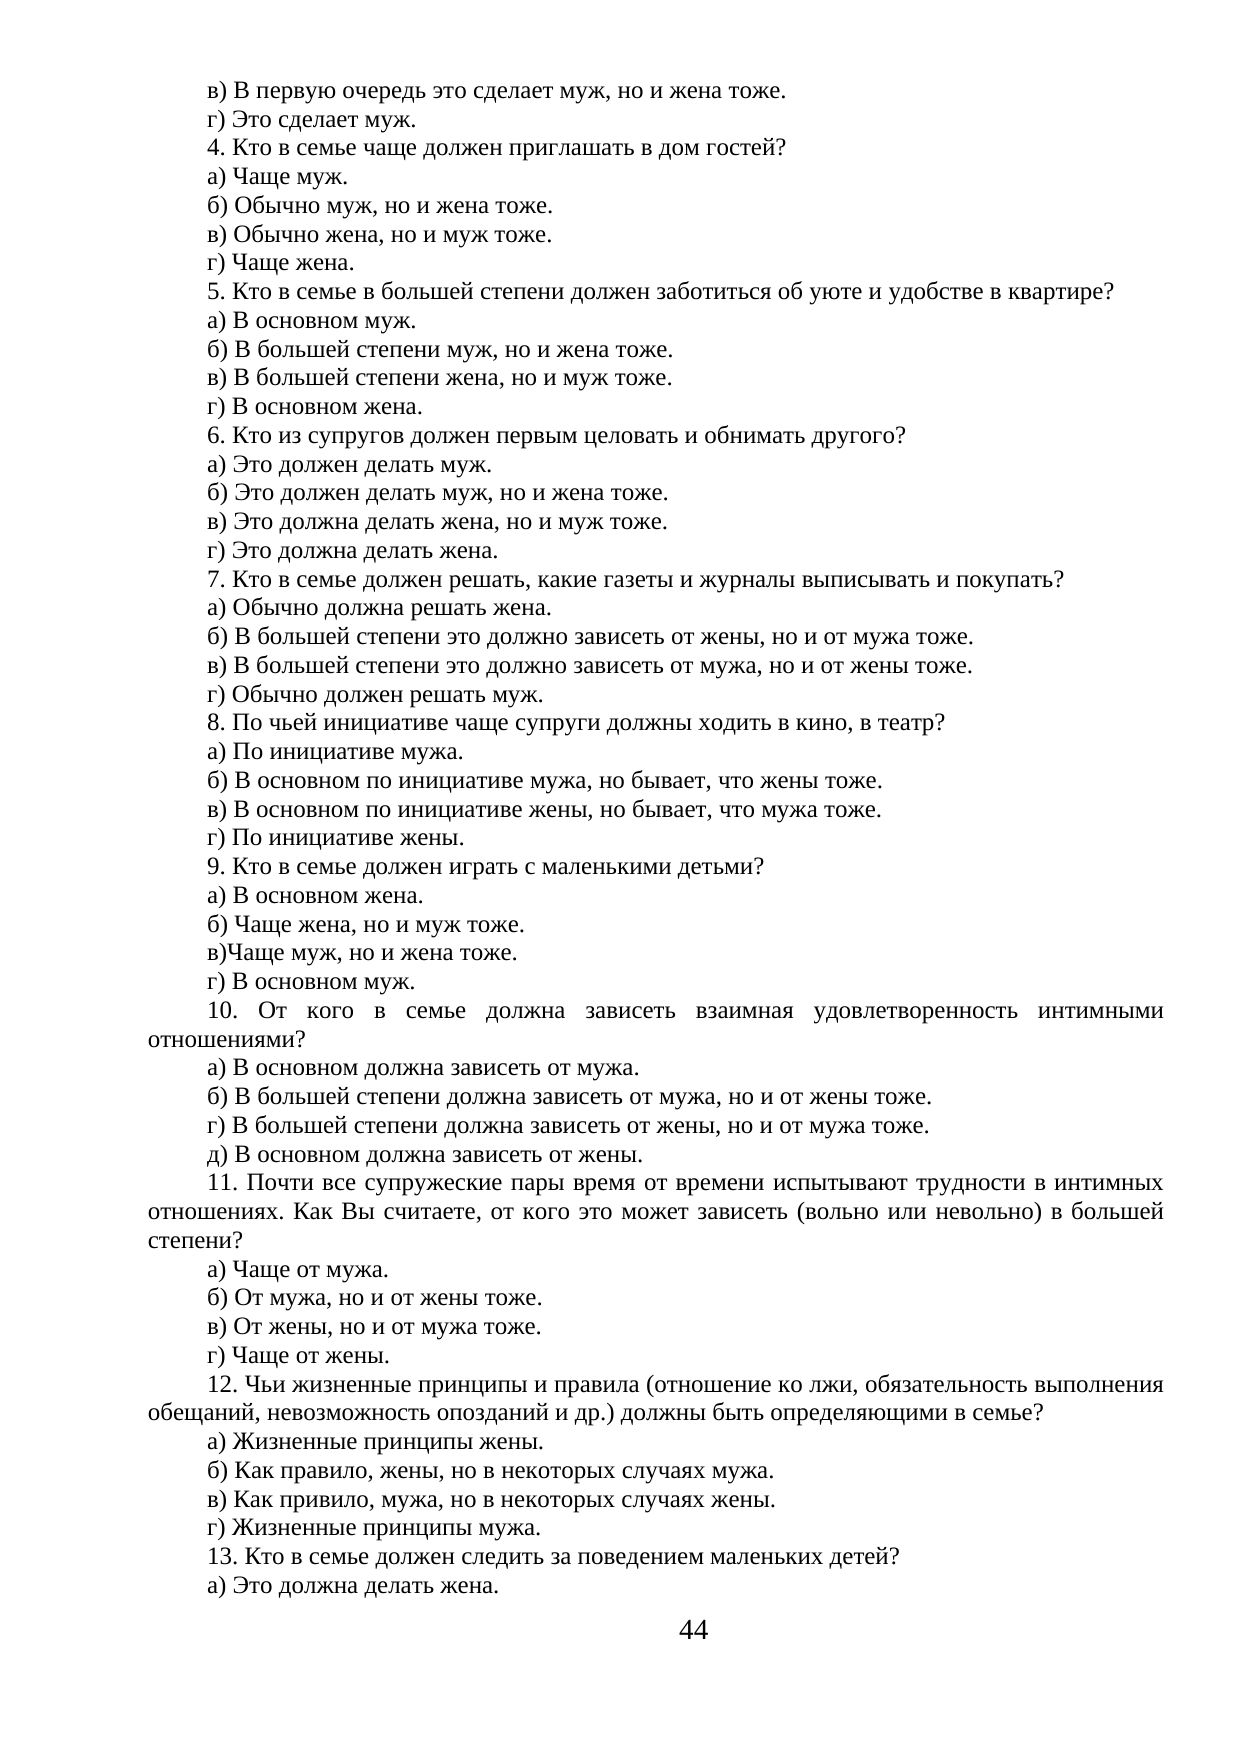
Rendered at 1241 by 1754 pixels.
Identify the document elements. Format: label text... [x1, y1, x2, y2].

text в) Обычно жена, но и муж тоже. [148, 219, 1165, 247]
text б) От мужа, но и от жены тоже. [148, 1282, 1165, 1311]
text 4. Кто в семье чаще должен приглашать в дом гостей? [148, 132, 1165, 161]
text г) Жизненные принципы мужа. [148, 1512, 1165, 1541]
text а) В основном муж. [148, 305, 1165, 334]
text 8. По чьей инициативе чаще супруги должны ходить в кино, в театр? [148, 707, 1165, 736]
text а) Чаще муж. [148, 161, 1165, 190]
text 12. Чьи жизненные принципы и правила (отношение ко лжи, обязательность выполнения обещаний, невозможность опозданий и др.) должны быть определяющими в семье? [148, 1369, 1165, 1426]
text в) От жены, но и от мужа тоже. [148, 1311, 1165, 1340]
text 11. Почти все супружеские пары время от времени испытывают трудности в интимных отношениях. Как Вы считаете, от кого это может зависеть (вольно или невольно) в большей степени? [148, 1167, 1165, 1254]
text в) В основном по инициативе жены, но бывает, что мужа тоже. [148, 794, 1165, 822]
text б) Чаще жена, но и муж тоже. [148, 909, 1165, 937]
text г) В основном муж. [148, 966, 1165, 995]
text б) В большей степени это должно зависеть от жены, но и от мужа тоже. [148, 621, 1165, 650]
text г) Чаще от жены. [148, 1340, 1165, 1369]
text в) Как привило, мужа, но в некоторых случаях жены. [148, 1484, 1165, 1512]
text 13. Кто в семье должен следить за поведением маленьких детей? [148, 1541, 1165, 1570]
text а) Обычно должна решать жена. [148, 592, 1165, 621]
text г) Это должна делать жена. [148, 535, 1165, 564]
text 9. Кто в семье должен играть с маленькими детьми? [148, 851, 1165, 880]
text б) В большей степени должна зависеть от мужа, но и от жены тоже. [148, 1081, 1165, 1110]
text б) Это должен делать муж, но и жена тоже. [148, 477, 1165, 506]
text а) Жизненные принципы жены. [148, 1426, 1165, 1455]
text а) В основном должна зависеть от мужа. [148, 1052, 1165, 1081]
text д) В основном должна зависеть от жены. [148, 1139, 1165, 1167]
text г) В большей степени должна зависеть от жены, но и от мужа тоже. [148, 1110, 1165, 1139]
text б) В основном по инициативе мужа, но бывает, что жены тоже. [148, 765, 1165, 794]
text а) В основном жена. [148, 880, 1165, 909]
text а) Это должен делать муж. [148, 449, 1165, 477]
text в) В большей степени жена, но и муж тоже. [148, 362, 1165, 391]
text 5. Кто в семье в большей степени должен заботиться об уюте и удобстве в квартире? [148, 276, 1165, 305]
text б) Обычно муж, но и жена тоже. [148, 190, 1165, 219]
text в) В большей степени это должно зависеть от мужа, но и от жены тоже. [148, 650, 1165, 679]
text 10. От кого в семье должна зависеть взаимная удовлетворенность интимными отношениями? [148, 995, 1165, 1052]
text г) По инициативе жены. [148, 822, 1165, 851]
text а) Это должна делать жена. [148, 1570, 1165, 1599]
text б) В большей степени муж, но и жена тоже. [148, 334, 1165, 362]
text 6. Кто из супругов должен первым целовать и обнимать другого? [148, 420, 1165, 449]
text г) Обычно должен решать муж. [148, 679, 1165, 707]
text а) По инициативе мужа. [148, 736, 1165, 765]
text 7. Кто в семье должен решать, какие газеты и журналы выписывать и покупать? [148, 564, 1165, 592]
text б) Как правило, жены, но в некоторых случаях мужа. [148, 1455, 1165, 1484]
text а) Чаще от мужа. [148, 1254, 1165, 1282]
text г) Это сделает муж. [148, 104, 1165, 132]
text г) В основном жена. [148, 391, 1165, 420]
text г) Чаще жена. [148, 247, 1165, 276]
text в) В первую очередь это сделает муж, но и жена тоже. [148, 75, 1165, 104]
text в)Чаще муж, но и жена тоже. [148, 937, 1165, 966]
text в) Это должна делать жена, но и муж тоже. [148, 506, 1165, 535]
